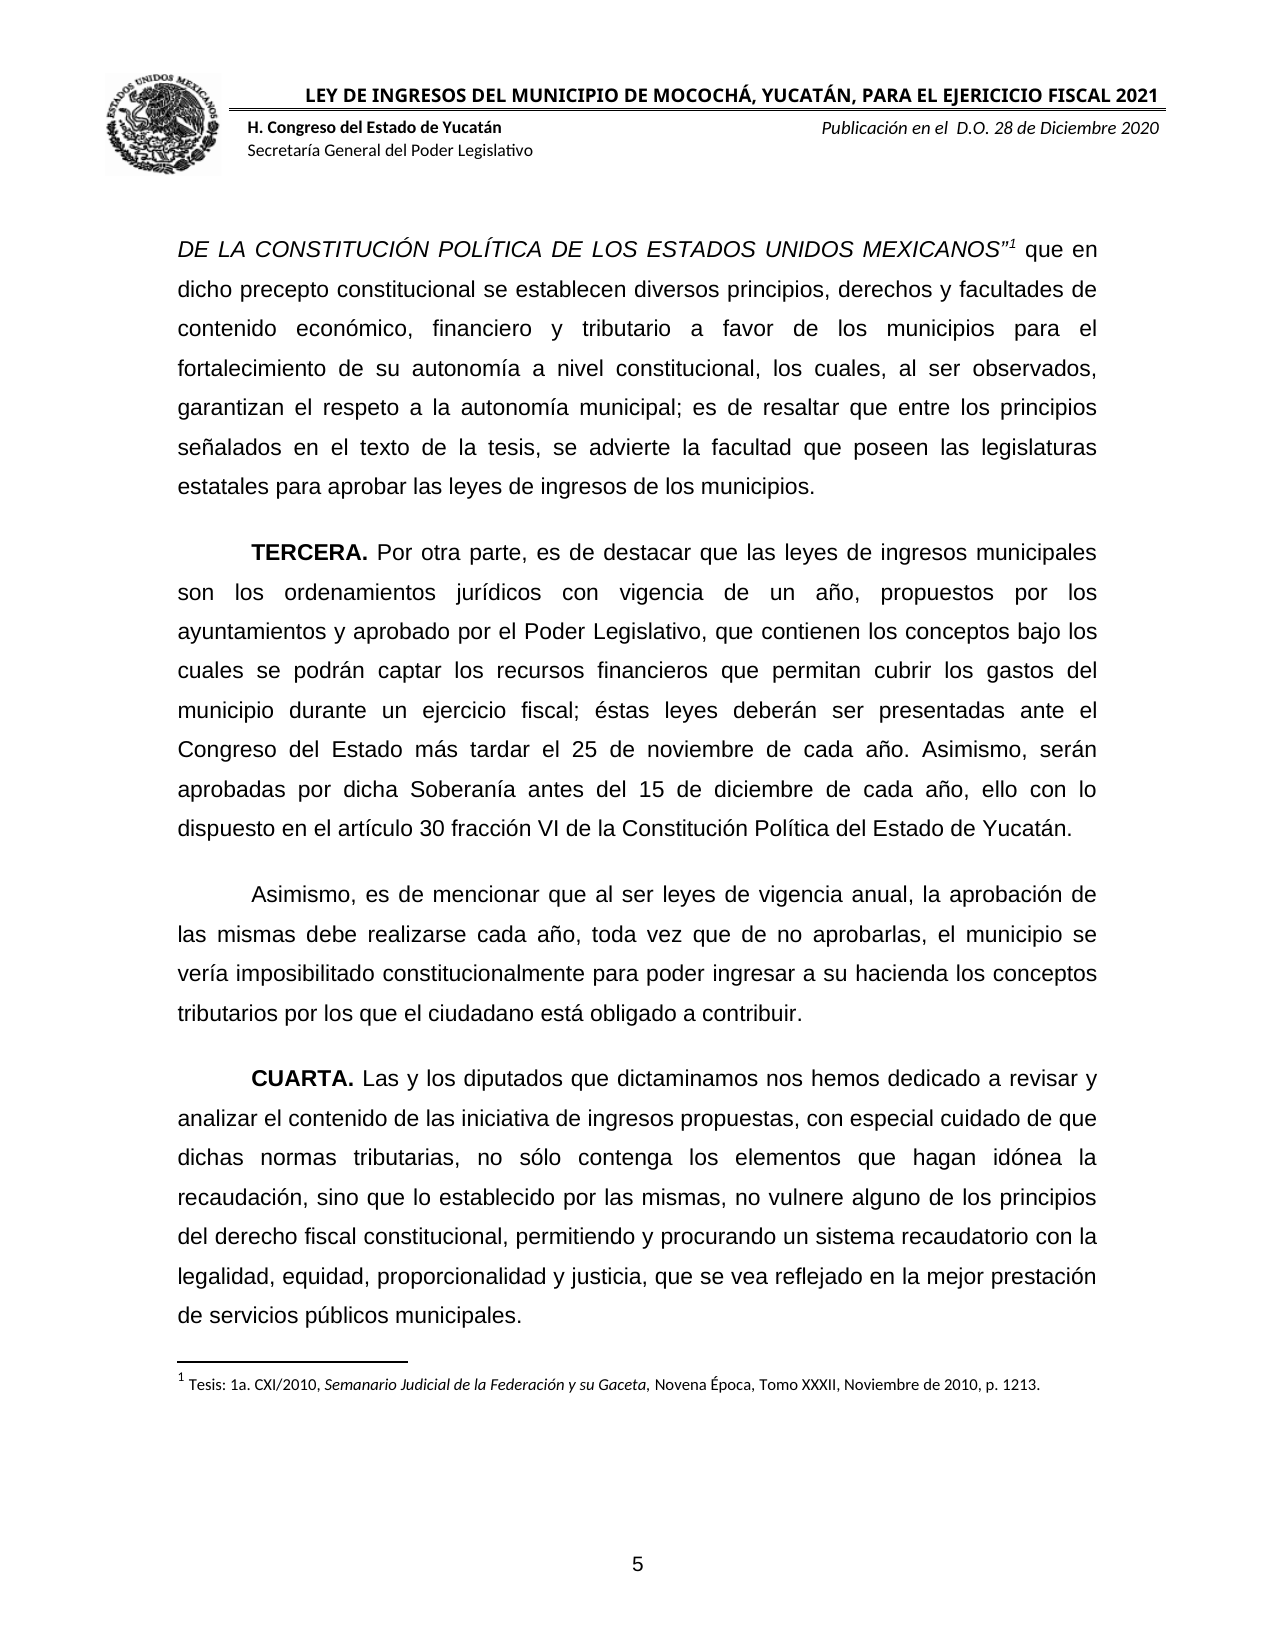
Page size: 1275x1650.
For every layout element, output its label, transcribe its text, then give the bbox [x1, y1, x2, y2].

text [177, 236, 1098, 499]
text TERCERA. Por otra parte, es de destacar que las leyes de ingresos municipales son los ordenamientos jurídicos con vigencia de un año, propuestos por los ayuntamientos y aprobado por el Poder Legislativo, que contienen los conceptos bajo los cuales se podrán captar los recursos financieros que permitan cubrir los gastos del municipio durante un ejercicio fiscal; éstas leyes deberán ser presentadas ante el Congreso del Estado más tardar el 25 de noviembre de cada año. Asimismo, serán aprobadas por dicha Soberanía antes del 15 de diciembre de cada año, ello con lo dispuesto en el artículo 30 fracción VI de la Constitución Política del Estado de Yucatán. [177, 539, 1098, 842]
text Asimismo, es de mencionar que al ser leyes de vigencia anual, la aprobación de las mismas debe realizarse cada año, toda vez que de no aprobarlas, el municipio se vería imposibilitado constitucionalmente para poder ingresar a su hacienda los conceptos tributarios por los que el ciudadano está obligado a contribuir. [177, 881, 1098, 1026]
text CUARTA. Las y los diputados que dictaminamos nos hemos dedicado a revisar y analizar el contenido de las iniciativa de ingresos propuestas, con especial cuidado de que dichas normas tributarias, no sólo contenga los elementos que hagan idónea la recaudación, sino que lo establecido por las mismas, no vulnere alguno de los principios del derecho fiscal constitucional, permitiendo y procurando un sistema recaudatorio con la legalidad, equidad, proporcionalidad y justicia, que se vea reflejado en la mejor prestación de servicios públicos municipales. [177, 1065, 1098, 1329]
